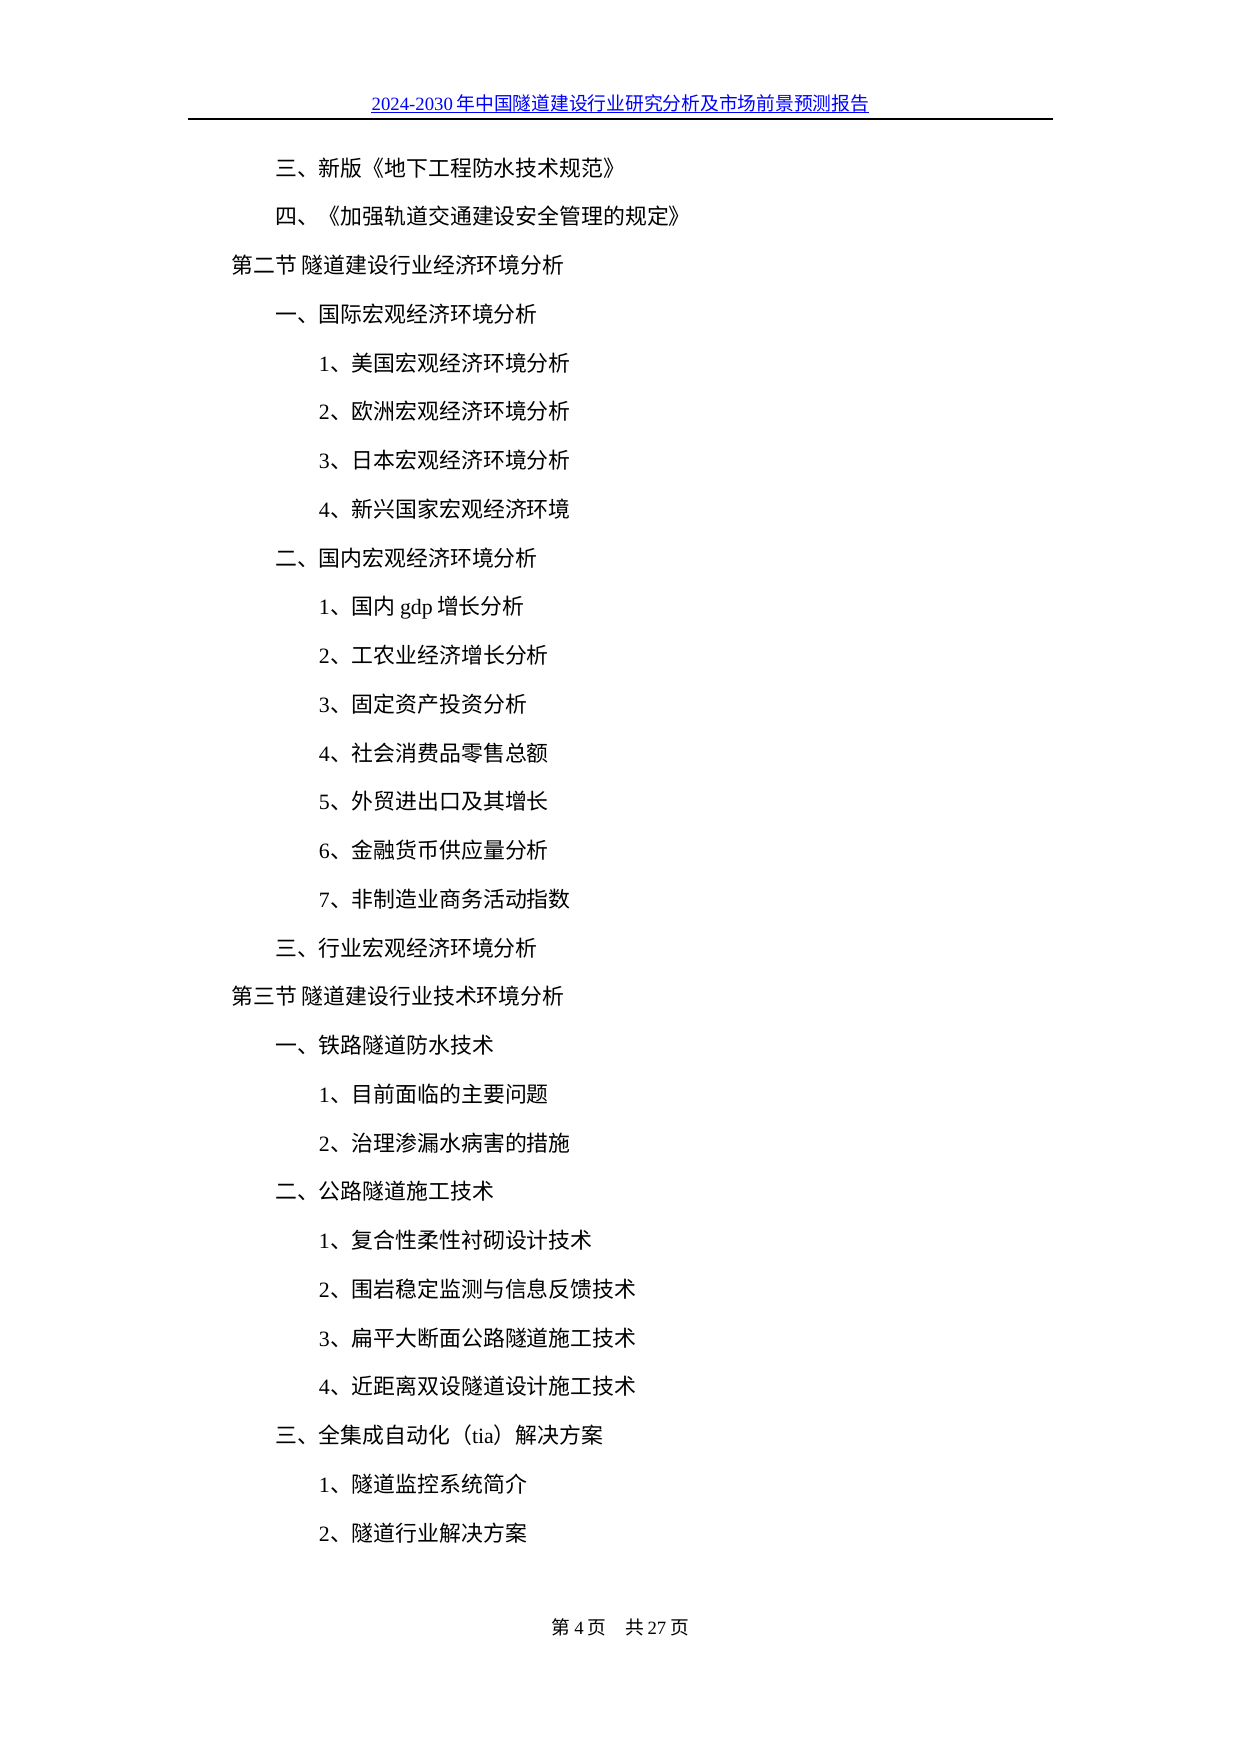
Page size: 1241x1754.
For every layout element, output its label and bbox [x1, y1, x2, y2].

text [187, 150, 1053, 1548]
